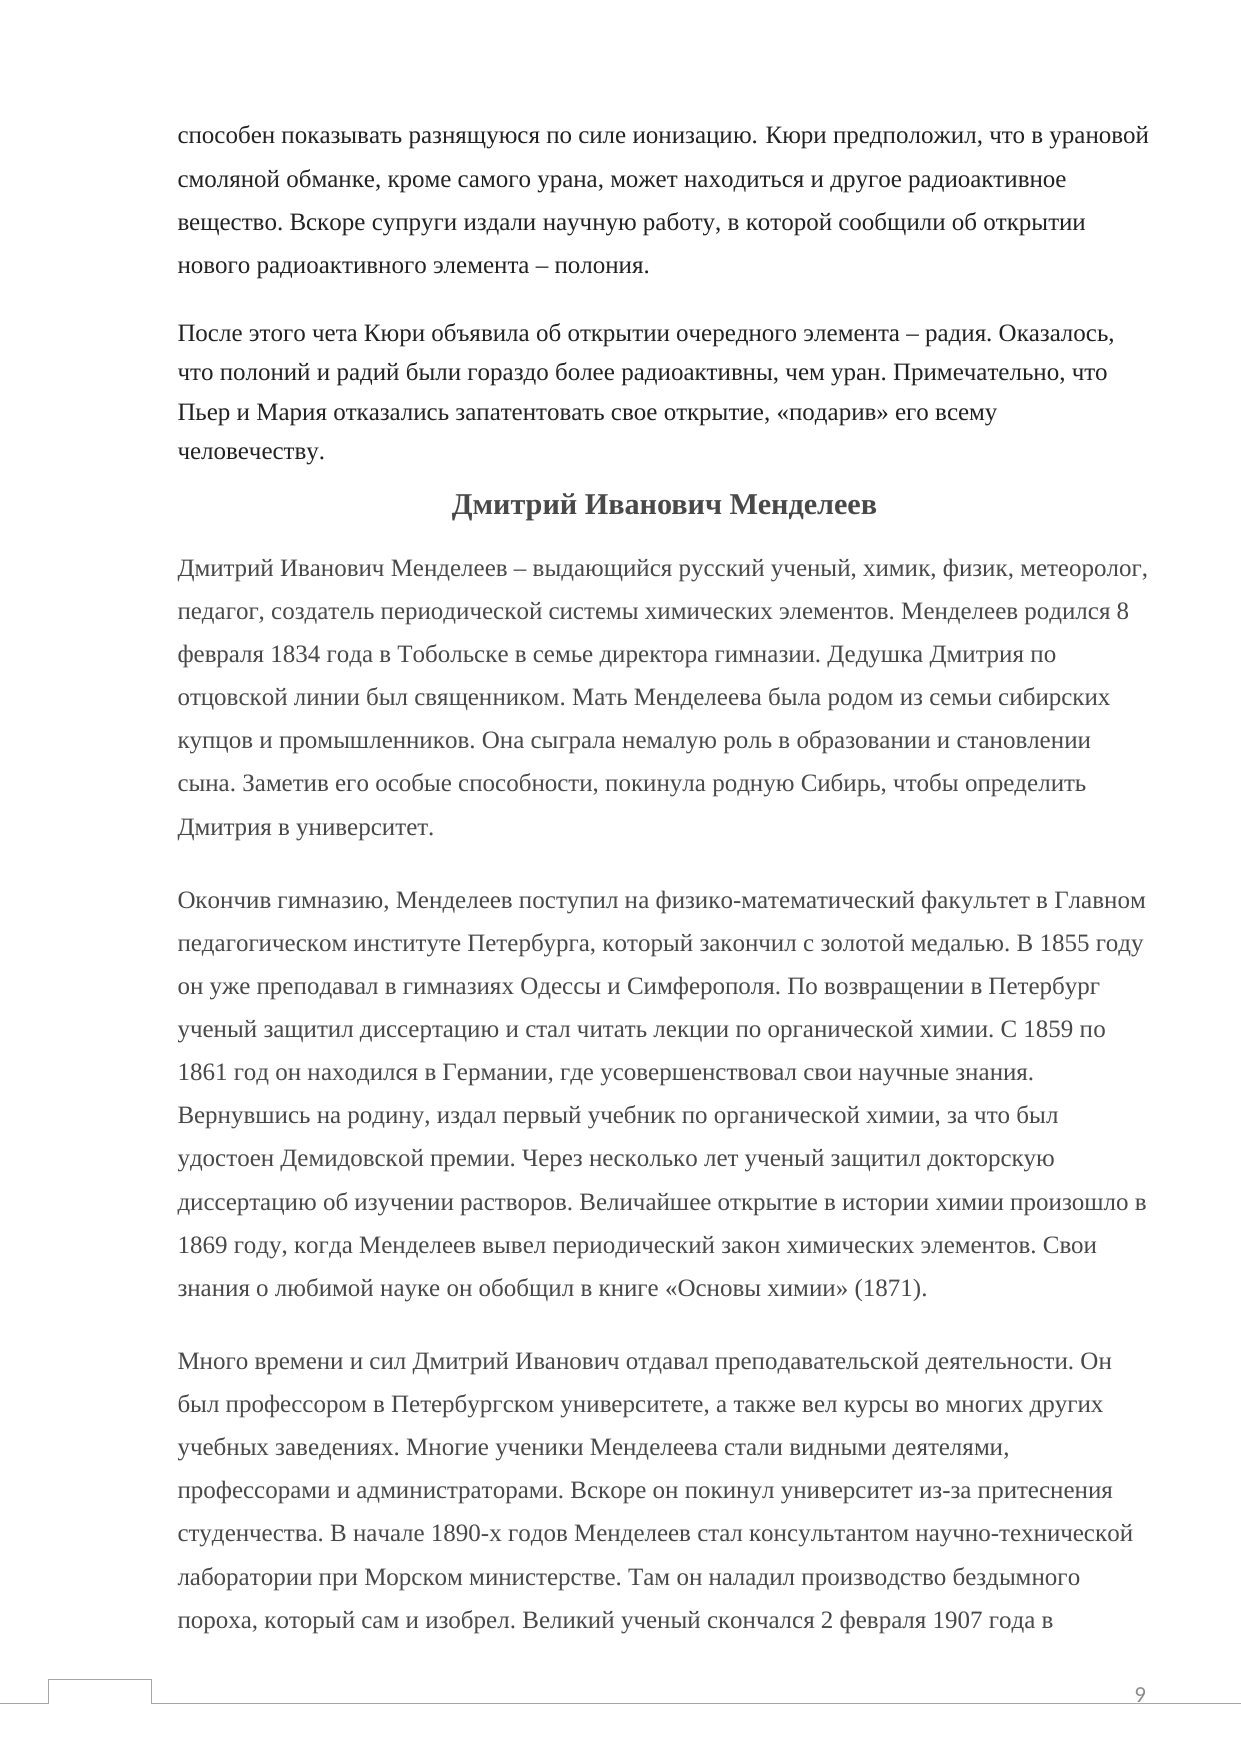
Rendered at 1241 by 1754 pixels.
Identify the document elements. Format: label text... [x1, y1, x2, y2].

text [177, 1477, 1152, 1635]
text Дмитрий Иванович Менделеев [177, 617, 1152, 651]
text Окончив гимназию, Менделеев поступил на физико-математический факультет в Главном педагогическом институте Петербурга, который закончил с золотой медалью. В 1855 году он уже преподавал в гимназиях Одессы и Симферополя. По возвращении в Петербург ученый защитил диссертацию и стал читать лекции по органической химии. С 1859 по 1861 год он находился в Германии, где усовершенствовал свои научные знания. Вернувшись на родину, издал первый учебник по органической химии, за что был удостоен Демидовской премии. Через несколько лет ученый защитил докторскую диссертацию об изучении растворов. Величайшее открытие в истории химии произошло в 1869 году, когда Менделеев вывел периодический закон химических элементов. Свои знания о любимой науке он обобщил в книге «Основы химии» (1871). [177, 1015, 1152, 1432]
text Дмитрий Иванович Менделеев – выдающийся русский ученый, химик, физик, метеоролог, педагог, создатель периодической системы химических элементов. Менделеев родился 8 февраля 1834 года в Тобольске в семье директора гимназии. Дедушка Дмитрия по отцовской линии был священником. Мать Менделеева была родом из семьи сибирских купцов и промышленников. Она сыграла немалую роль в образовании и становлении сына. Заметив его особые способности, покинула родную Сибирь, чтобы определить Дмитрия в университет. [177, 683, 1152, 971]
text Любопытно, что к увлечению ураном Кюри подтолкнула его супруга, которая для написания докторской диссертации хотела объяснить испускание излучения урана. После ряда поставленных опытов Пьер заключил, что уран из различных месторождений способен показывать разнящуюся по силе ионизацию. Кюри предположил, что в урановой смоляной обманке, кроме самого урана, может находиться и другое радиоактивное вещество. Вскоре супруги издали научную работу, в которой сообщили об открытии нового радиоактивного элемента – полония. [177, 118, 1152, 409]
text После этого чета Кюри объявила об открытии очередного элемента – радия. Оказалось, что полоний и радий были гораздо более радиоактивны, чем уран. Примечательно, что Пьер и Мария отказались запатентовать свое открытие, «подарив» его всему человечеству. [177, 438, 1142, 596]
